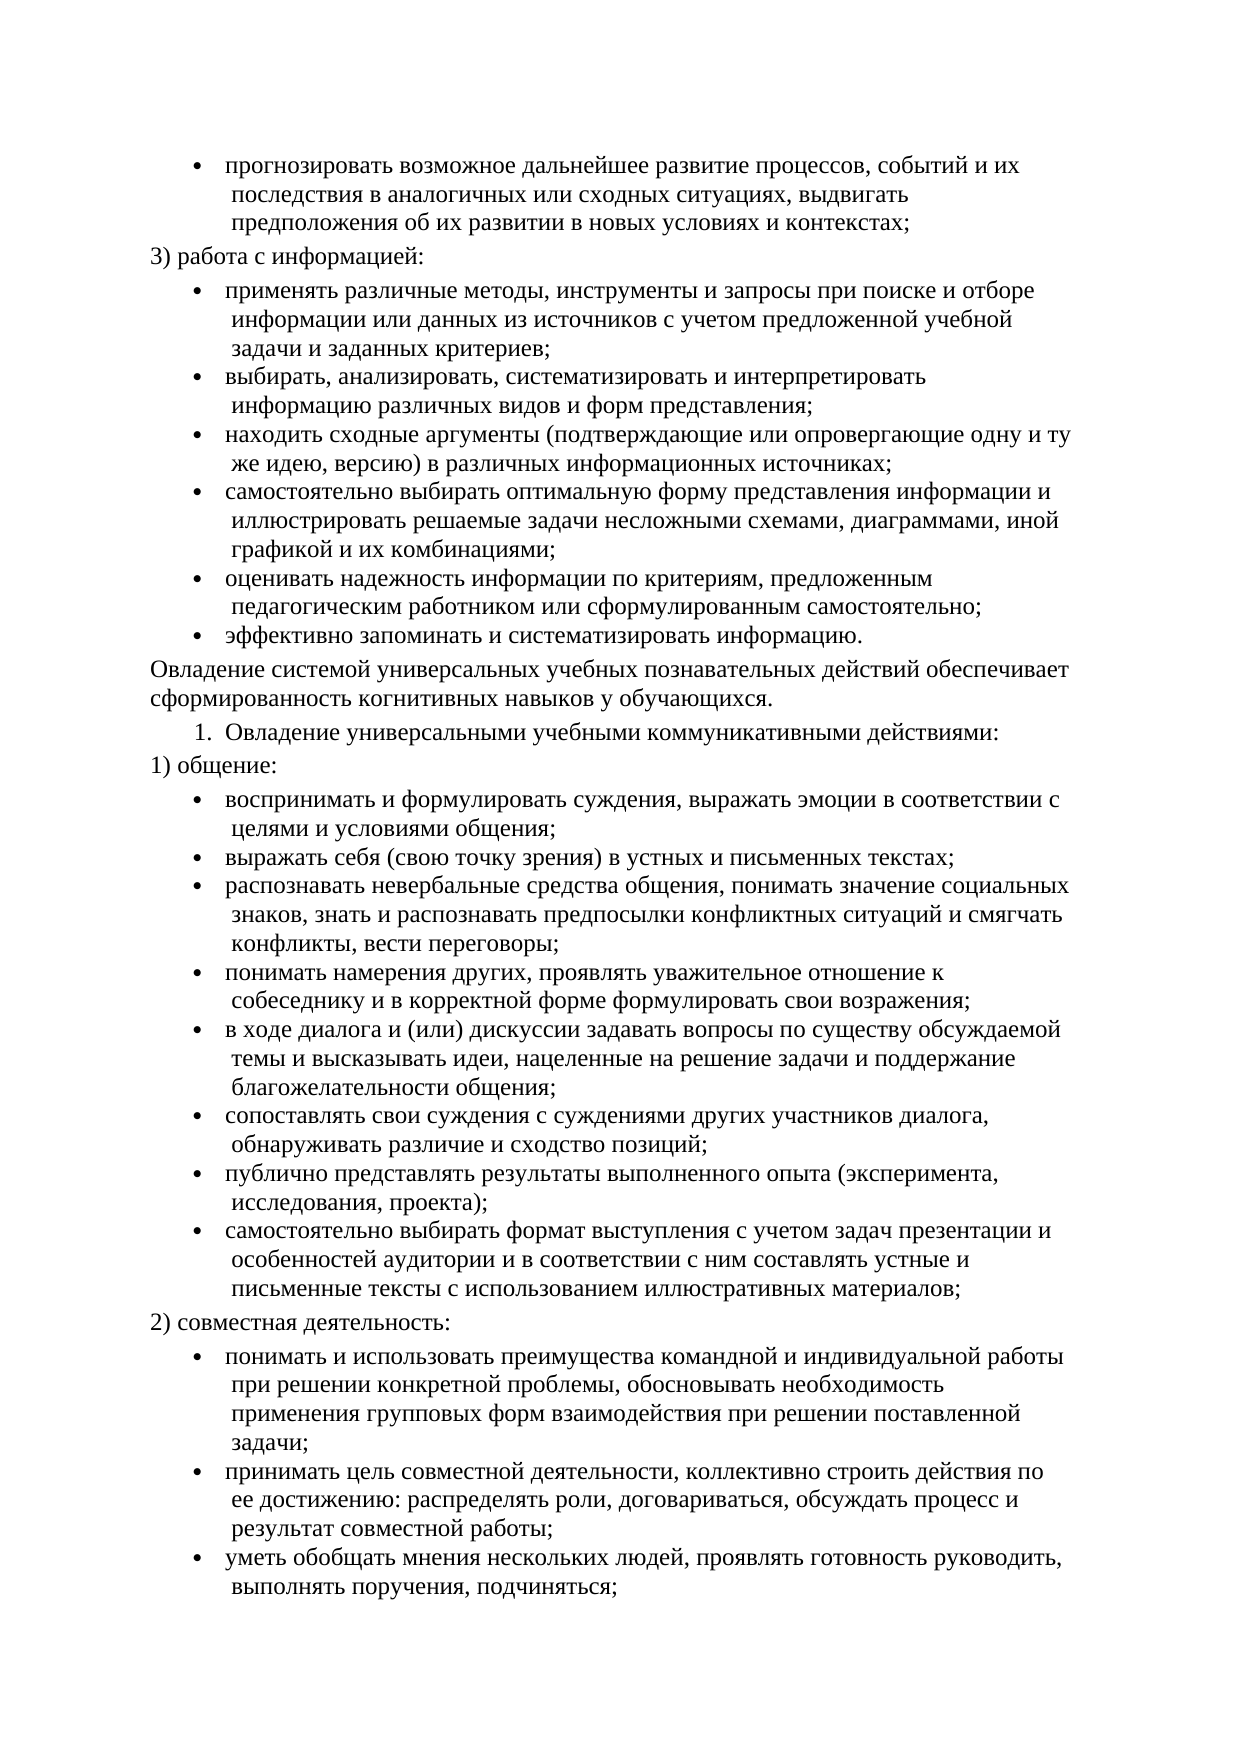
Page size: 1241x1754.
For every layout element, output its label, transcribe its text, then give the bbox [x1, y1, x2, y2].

list применять различные методы, инструменты и запросы при поиске и отборе информации или данных из источников с учетом предложенной учебной задачи и заданных критериев; [194, 275, 1071, 361]
list распознавать невербальные средства общения, понимать значение социальных знаков, знать и распознавать предпосылки конфликтных ситуаций и смягчать конфликты, вести переговоры; [194, 876, 1071, 962]
list эффективно запоминать и систематизировать информацию. [194, 625, 1071, 654]
text 2) совместная деятельность: [150, 1317, 1090, 1346]
list самостоятельно выбирать формат выступления с учетом задач презентации и особенностей аудитории и в соответствии с ним составлять устные и письменные тексты с использованием иллюстративных материалов; [194, 1226, 1071, 1312]
list выражать себя (свою точку зрения) в устных и письменных текстах; [194, 847, 1071, 876]
text Овладение системой универсальных учебных познавательных действий обеспечивает сформированность когнитивных навыков у обучающихся. [150, 659, 1090, 717]
list понимать и использовать преимущества командной и индивидуальной работы при решении конкретной проблемы, обосновывать необходимость применения групповых форм взаимодействия при решении поставленной задачи; [194, 1351, 1071, 1466]
list принимать цель совместной деятельности, коллективно строить действия по ее достижению: распределять роли, договариваться, обсуждать процесс и результат совместной работы; [194, 1466, 1071, 1552]
list воспринимать и формулировать суждения, выражать эмоции в соответствии с целями и условиями общения; [194, 789, 1071, 847]
list Овладение универсальными учебными коммуникативными действиями: [194, 722, 1071, 751]
list оценивать надежность информации по критериям, предложенным педагогическим работником или сформулированным самостоятельно; [194, 563, 1071, 620]
text 1) общение: [150, 756, 1090, 784]
list самостоятельно выбирать оптимальную форму представления информации и иллюстрировать решаемые задачи несложными схемами, диаграммами, иной графикой и их комбинациями; [194, 476, 1071, 563]
text 3) работа с информацией: [150, 241, 1090, 270]
list понимать намерения других, проявлять уважительное отношение к собеседнику и в корректной форме формулировать свои возражения; [194, 962, 1071, 1019]
list в ходе диалога и (или) дискуссии задавать вопросы по существу обсуждаемой темы и высказывать идеи, нацеленные на решение задачи и поддержание благожелательности общения; [194, 1019, 1071, 1106]
list сопоставлять свои суждения с суждениями других участников диалога, обнаруживать различие и сходство позиций; [194, 1106, 1071, 1163]
list публично представлять результаты выполненного опыта (эксперимента, исследования, проекта); [194, 1163, 1071, 1221]
list прогнозировать возможное дальнейшее развитие процессов, событий и их последствия в аналогичных или сходных ситуациях, выдвигать предположения об их развитии в новых условиях и контекстах; [194, 150, 1071, 236]
list выбирать, анализировать, систематизировать и интерпретировать информацию различных видов и форм представления; [194, 361, 1071, 419]
list находить сходные аргументы (подтверждающие или опровергающие одну и ту же идею, версию) в различных информационных источниках; [194, 419, 1071, 476]
